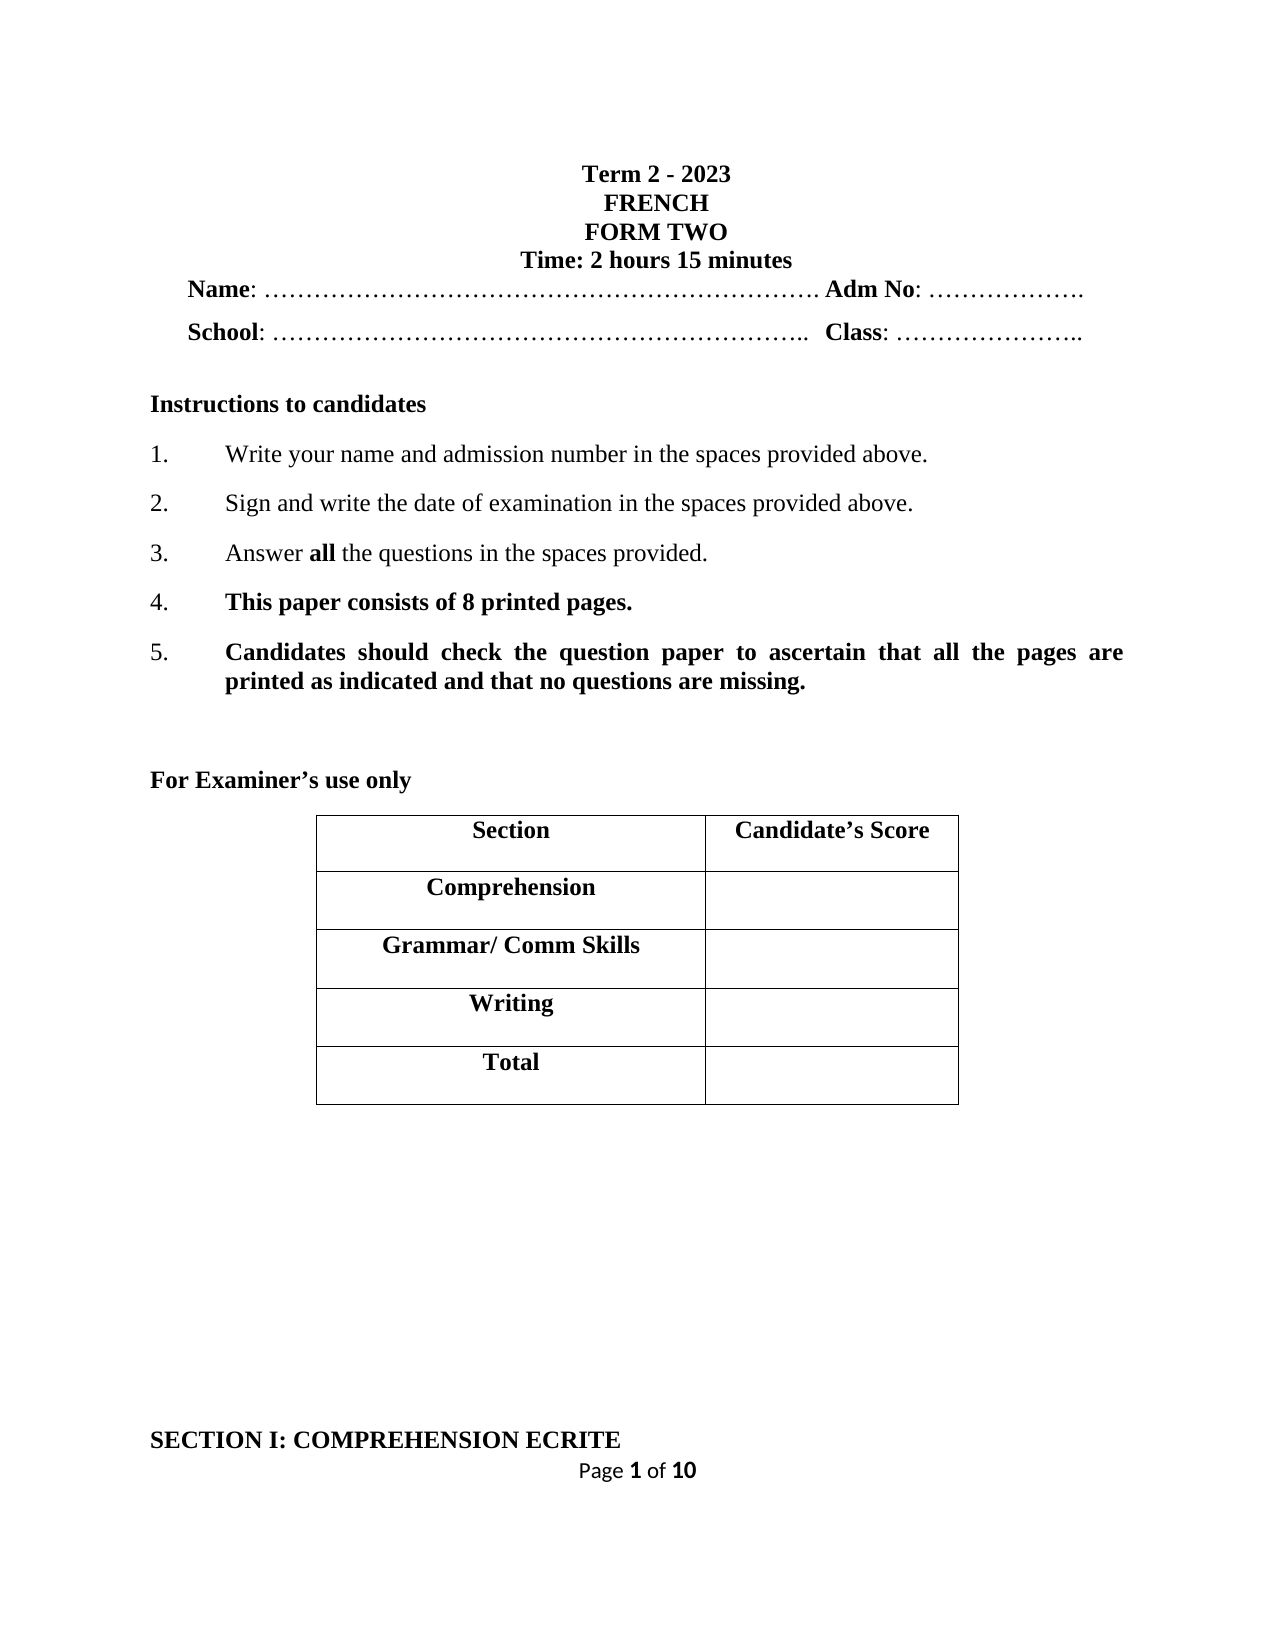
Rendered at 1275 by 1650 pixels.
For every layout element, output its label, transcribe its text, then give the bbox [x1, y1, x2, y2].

table_cell [706, 1047, 958, 1104]
text FRENCH [187, 188, 1125, 217]
table_cell [706, 930, 958, 987]
table_cell Grammar/ Comm Skills [317, 930, 705, 987]
text Name: …………………………………………………………. Adm No: ………………. [187, 274, 1125, 303]
table_header Section [317, 816, 705, 871]
table_cell Comprehension [317, 872, 705, 929]
text School: ……………………………………………………….. Class: ………………….. [187, 317, 1125, 346]
text Term 2 - 2023 [187, 159, 1125, 188]
table_header Candidate’s Score [706, 816, 958, 871]
table_cell [706, 989, 958, 1046]
table_cell Writing [317, 989, 705, 1046]
table_cell Total [317, 1047, 705, 1104]
text Time: 2 hours 15 minutes [187, 245, 1125, 274]
text Instructions to candidates [150, 389, 1125, 418]
table_cell [706, 872, 958, 929]
text SECTION I: COMPREHENSION ECRITE [150, 1425, 1125, 1454]
text 3. Answer all the questions in the spaces provided. [150, 538, 1125, 567]
text 5. Candidates should check the question paper to ascertain that all the pages are printed as indicated and that no questions are missing. [150, 637, 1125, 694]
text 2. Sign and write the date of examination in the spaces provided above. [150, 488, 1125, 517]
text FORM TWO [187, 217, 1125, 245]
text 4. This paper consists of 8 printed pages. [150, 587, 1125, 616]
text 1. Write your name and admission number in the spaces provided above. [150, 439, 1125, 467]
text For Examiner’s use only [150, 765, 1125, 794]
